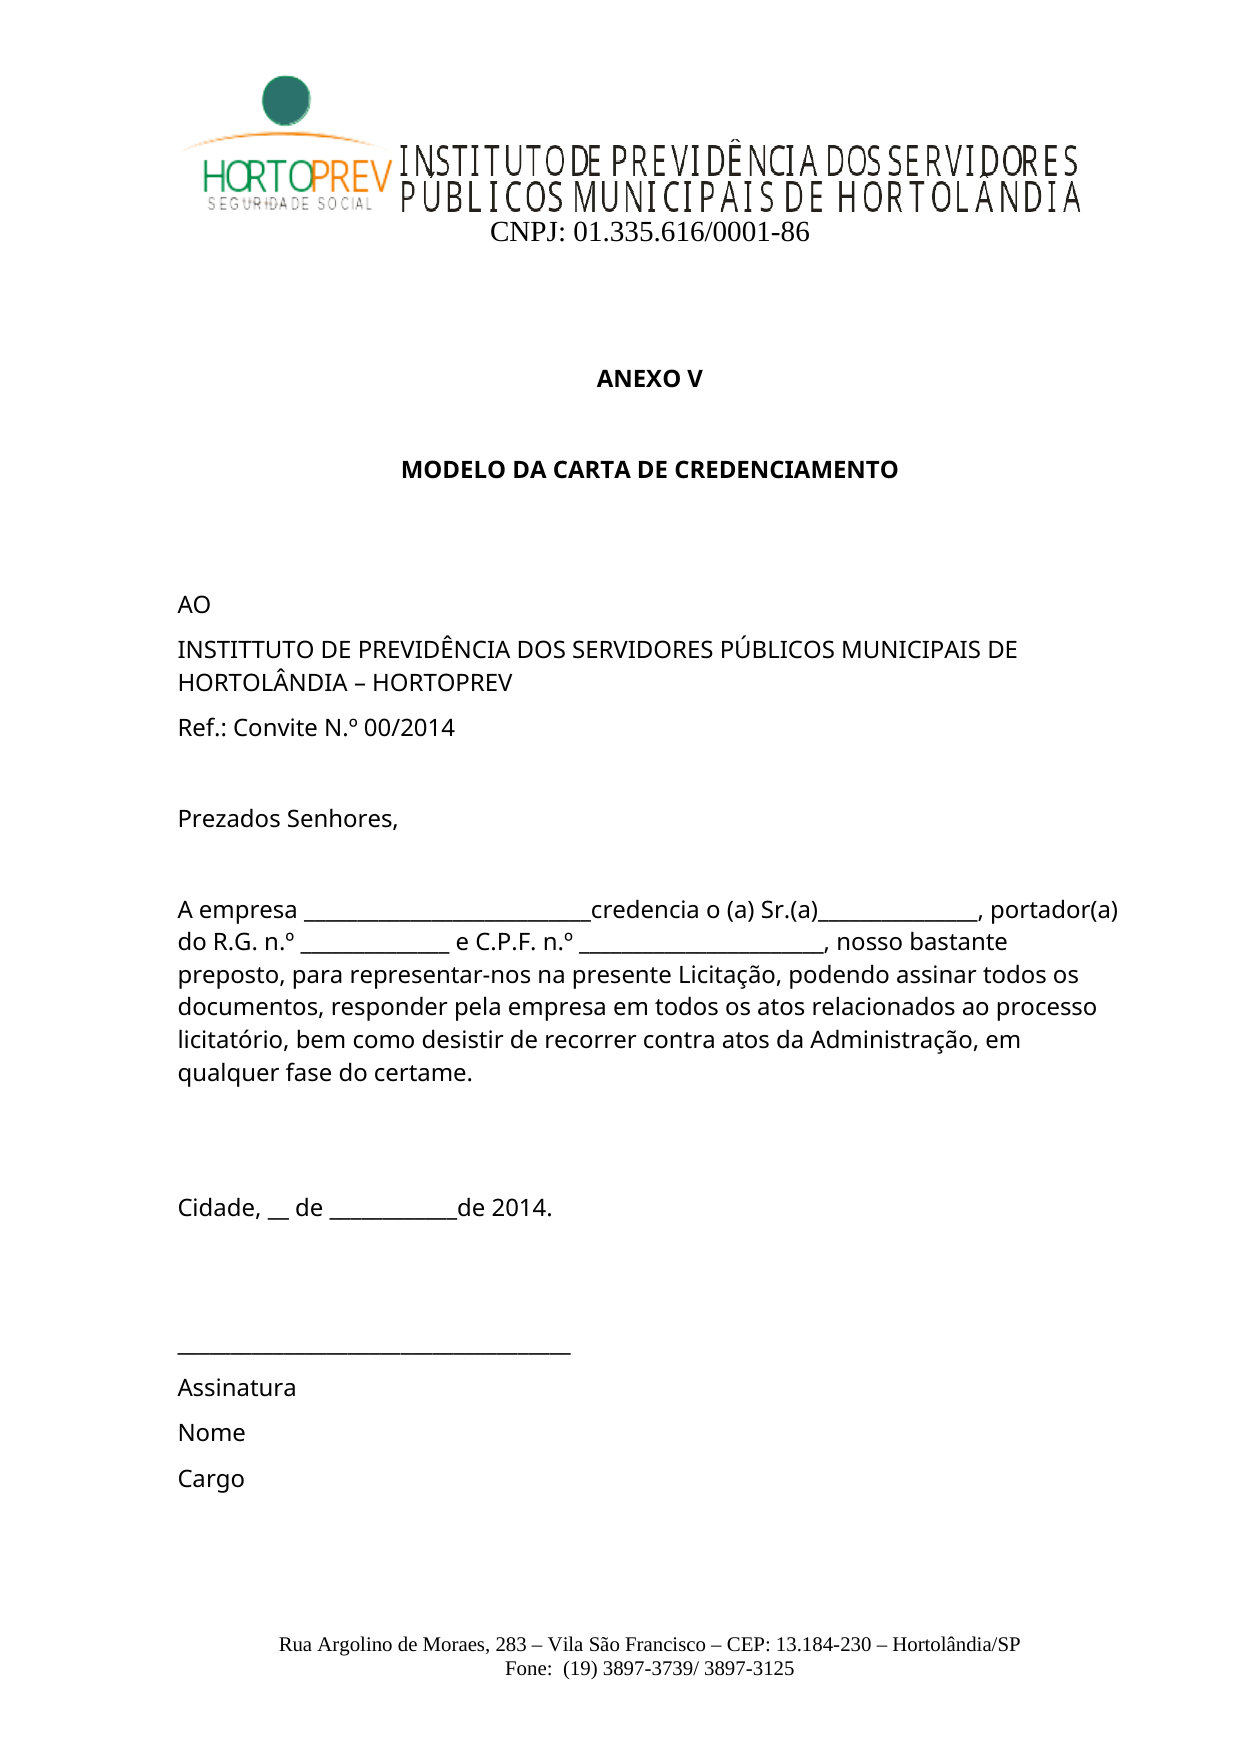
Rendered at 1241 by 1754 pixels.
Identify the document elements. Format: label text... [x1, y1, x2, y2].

text AO [177, 588, 1122, 620]
text Cidade, __ de ____________de 2014. [177, 1191, 1122, 1223]
text _____________________________________ [177, 1326, 1122, 1359]
text Assinatura [177, 1371, 1122, 1404]
text MODELO DA CARTA DE CREDENCIAMENTO [177, 452, 1122, 485]
text ANEXO V [177, 362, 1122, 395]
text Nome [177, 1416, 1122, 1449]
text Cargo [177, 1461, 1122, 1494]
text A empresa ___________________________credencia o (a) Sr.(a)_______________, portador(a) do R.G. n.º ______________ e C.P.F. n.º _______________________, nosso bastante preposto, para representar-nos na presente Licitação, podendo assinar todos os documentos, responder pela empresa em todos os atos relacionados ao processo licitatório, bem como desistir de recorrer contra atos da Administração, em qualquer fase do certame. [177, 892, 1122, 1088]
text Prezados Senhores, [177, 802, 1122, 835]
text INSTITTUTO DE PREVIDÊNCIA DOS SERVIDORES PÚBLICOS MUNICIPAIS DE HORTOLÂNDIA – HORTOPREV [177, 633, 1122, 698]
text Ref.: Convite N.º 00/2014 [177, 711, 1122, 743]
